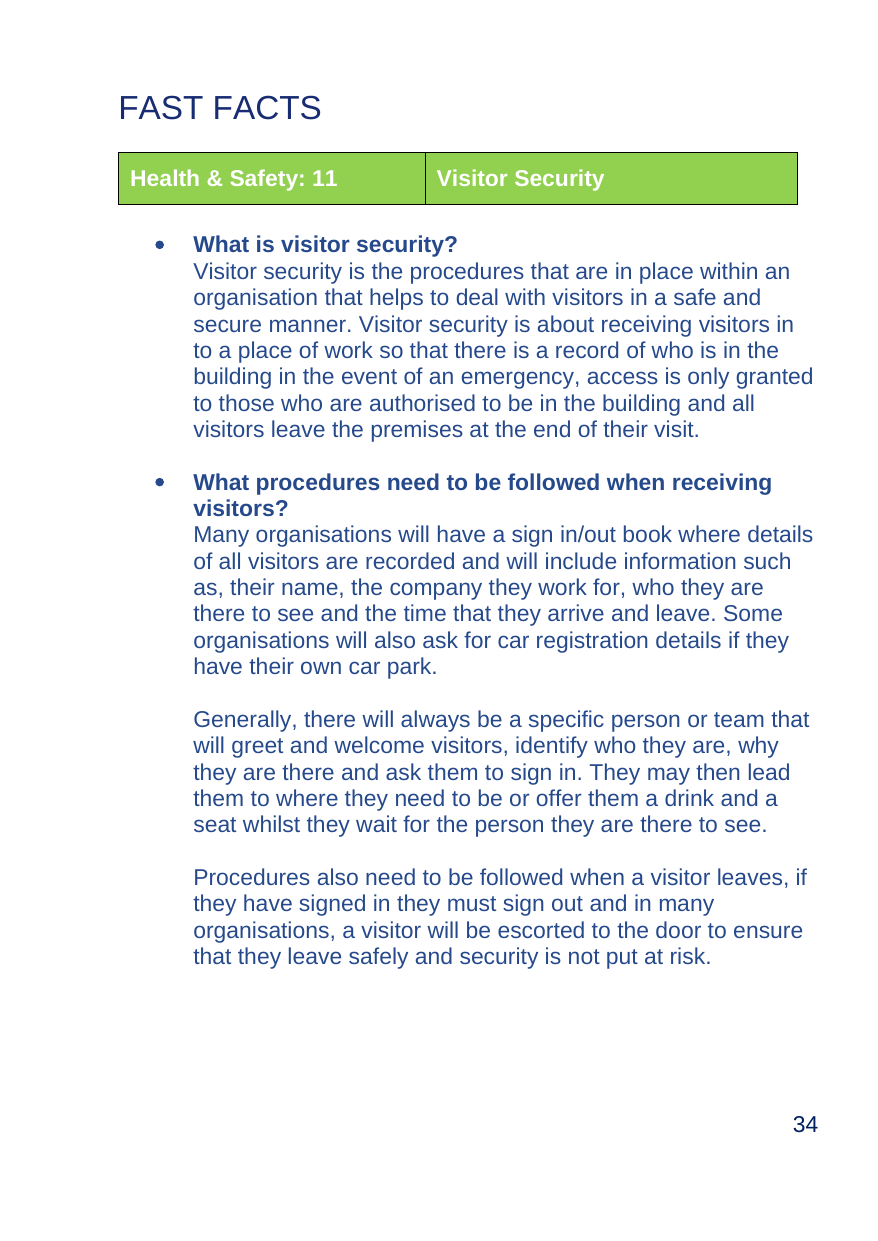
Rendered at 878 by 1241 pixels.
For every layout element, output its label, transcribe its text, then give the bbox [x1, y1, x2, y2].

list What is visitor security? [156, 231, 818, 258]
list Visitor security is the procedures that are in place within an organisation that helps to deal with visitors in a safe and secure manner. Visitor security is about receiving visitors in to a place of work so that there is a record of who is in the building in the event of an emergency, access is only granted to those who are authorised to be in the building and all visitors leave the premises at the end of their visit. [193, 258, 818, 442]
list Generally, there will always be a specific person or team that will greet and welcome visitors, identify who they are, why they are there and ask them to sign in. They may then lead them to where they need to be or offer them a drink and a seat whilst they wait for the person they are there to see. [193, 706, 818, 838]
list What procedures need to be followed when receiving visitors? [156, 469, 818, 521]
list Many organisations will have a sign in/out book where details of all visitors are recorded and will include information such as, their name, the company they work for, who they are there to see and the time that they arrive and leave. Some organisations will also ask for car registration details if they have their own car park. [193, 521, 818, 679]
subtitle FAST FACTS [118, 88, 818, 127]
table_header Visitor Security [426, 153, 797, 204]
list Procedures also need to be followed when a visitor leaves, if they have signed in they must sign out and in many organisations, a visitor will be escorted to the door to ensure that they leave safely and security is not put at risk. [193, 864, 818, 969]
table_header Health & Safety: 11 [119, 153, 425, 204]
